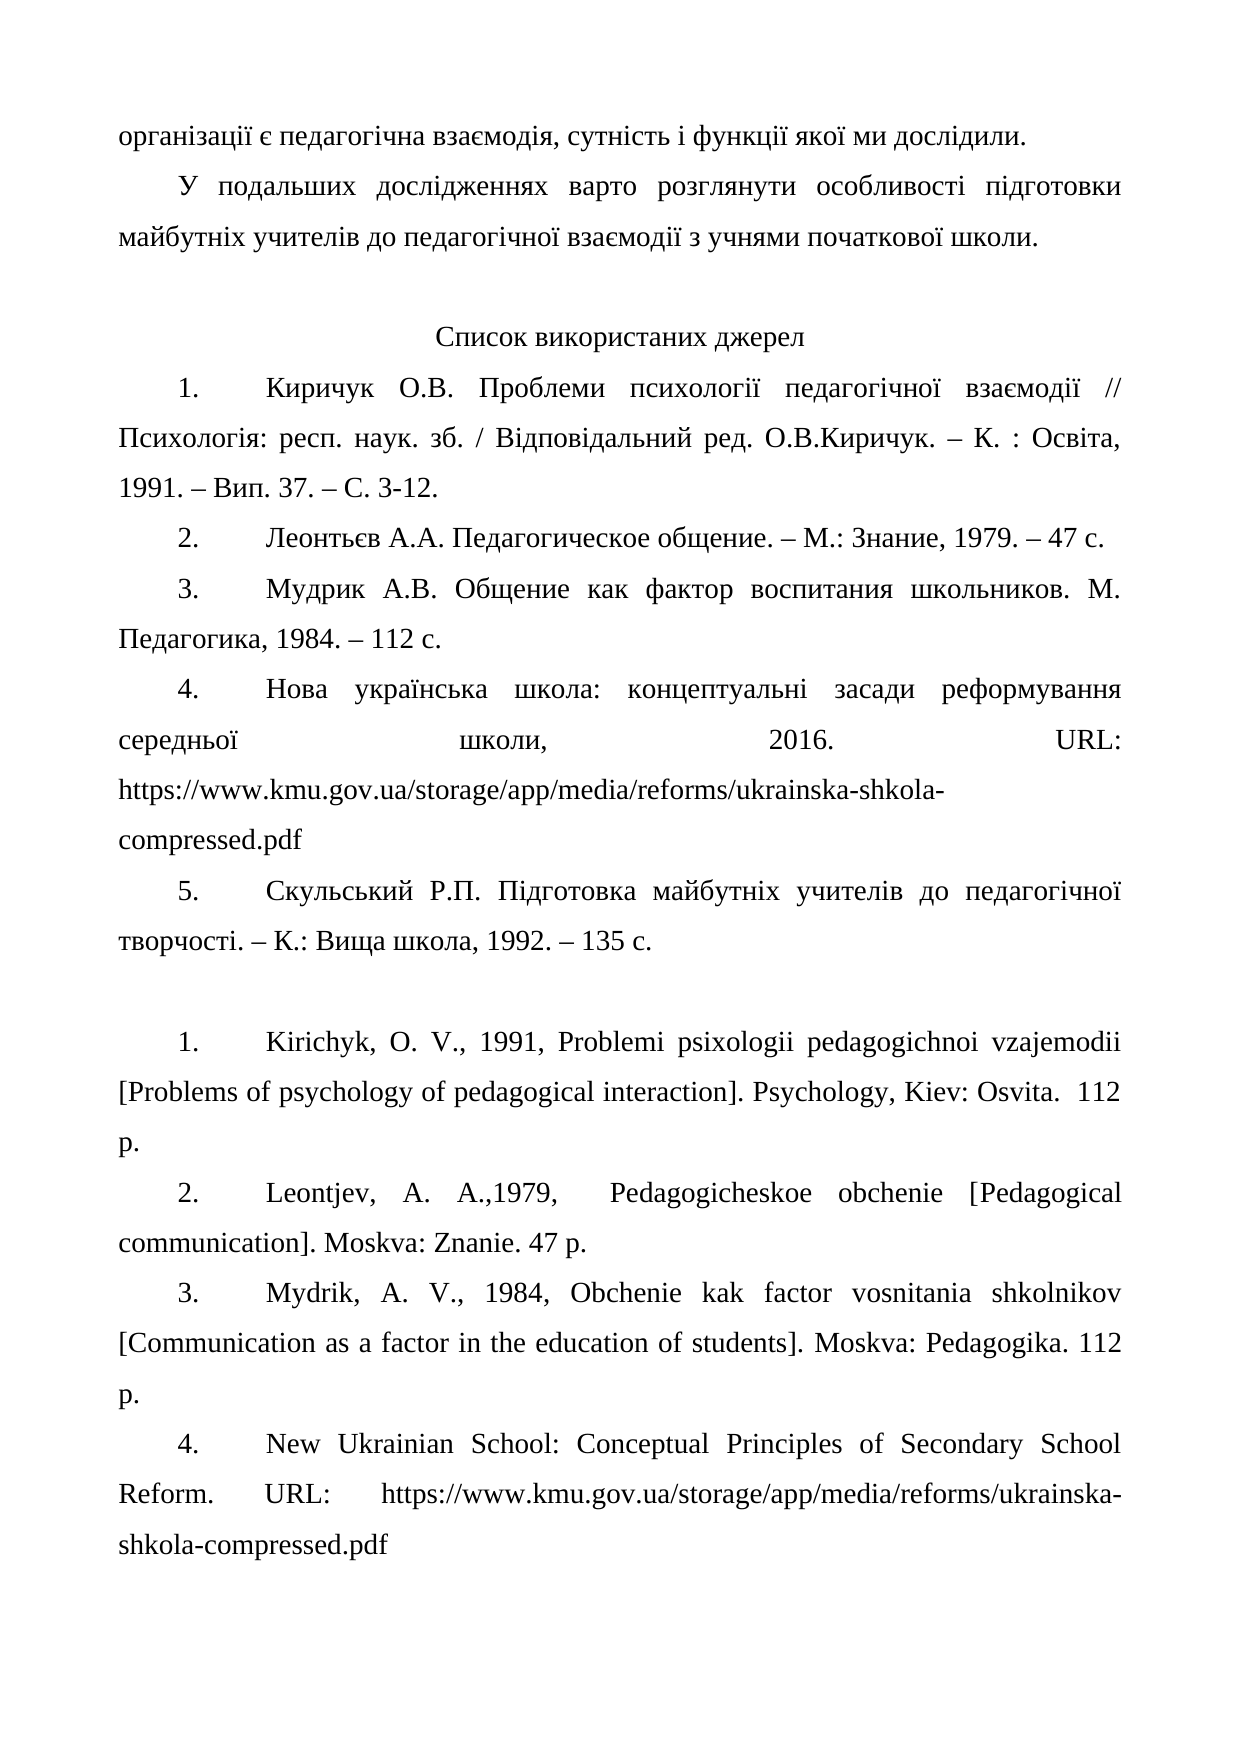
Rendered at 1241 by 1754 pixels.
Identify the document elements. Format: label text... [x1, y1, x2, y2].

list Нова українська школа: концептуальні засади реформування середньої школи, 2016. URL: https://www.kmu.gov.ua/storage/app/media/reforms/ukrainska-shkola-compressed.pdf [118, 672, 1122, 856]
list Leontjev, A. A.,1979, Pedagogicheskoe obchenie [Pedagogical communication]. Moskva: Znanie. 47 p. [118, 1175, 1122, 1258]
list Киричук О.В. Проблеми психології педагогічної взаємодії // Психологія: респ. наук. зб. / Відповідальний ред. О.В.Киричук. – К. : Освіта, 1991. – Вип. 37. – С. 3-12. [118, 370, 1122, 504]
list Скульський Р.П. Підготовка майбутніх учителів до педагогічної творчості. – К.: Вища школа, 1992. – 135 с. [118, 873, 1122, 957]
list Мудрик А.В. Общение как фактор воспитания школьников. М. Педагогика, 1984. – 112 с. [118, 571, 1122, 655]
list Kirichyk, O. V., 1991, Problemi psixologii pedagogichnoi vzajemodii [Problems of psychology of pedagogical interaction]. Psychology, Kiev: Osvita. 112 p. [118, 1024, 1122, 1158]
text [118, 118, 1122, 152]
list Леонтьєв А.А. Педагогическое общение. – М.: Знание, 1979. – 47 с. [118, 521, 1122, 554]
list New Ukrainian School: Conceptual Principles of Secondary School Reform. URL: https://www.kmu.gov.ua/storage/app/media/reforms/ukrainska-shkola-compressed.pdf [118, 1426, 1122, 1560]
text Список використаних джерел [118, 319, 1122, 353]
text У подальших дослідженнях варто розглянути особливості підготовки майбутніх учителів до педагогічної взаємодії з учнями початкової школи. [118, 168, 1122, 252]
list Mydrik, A. V., 1984, Obchenie kak factor vosnitania shkolnikov [Communication as a factor in the education of students]. Moskva: Pedagogika. 112 p. [118, 1275, 1122, 1409]
